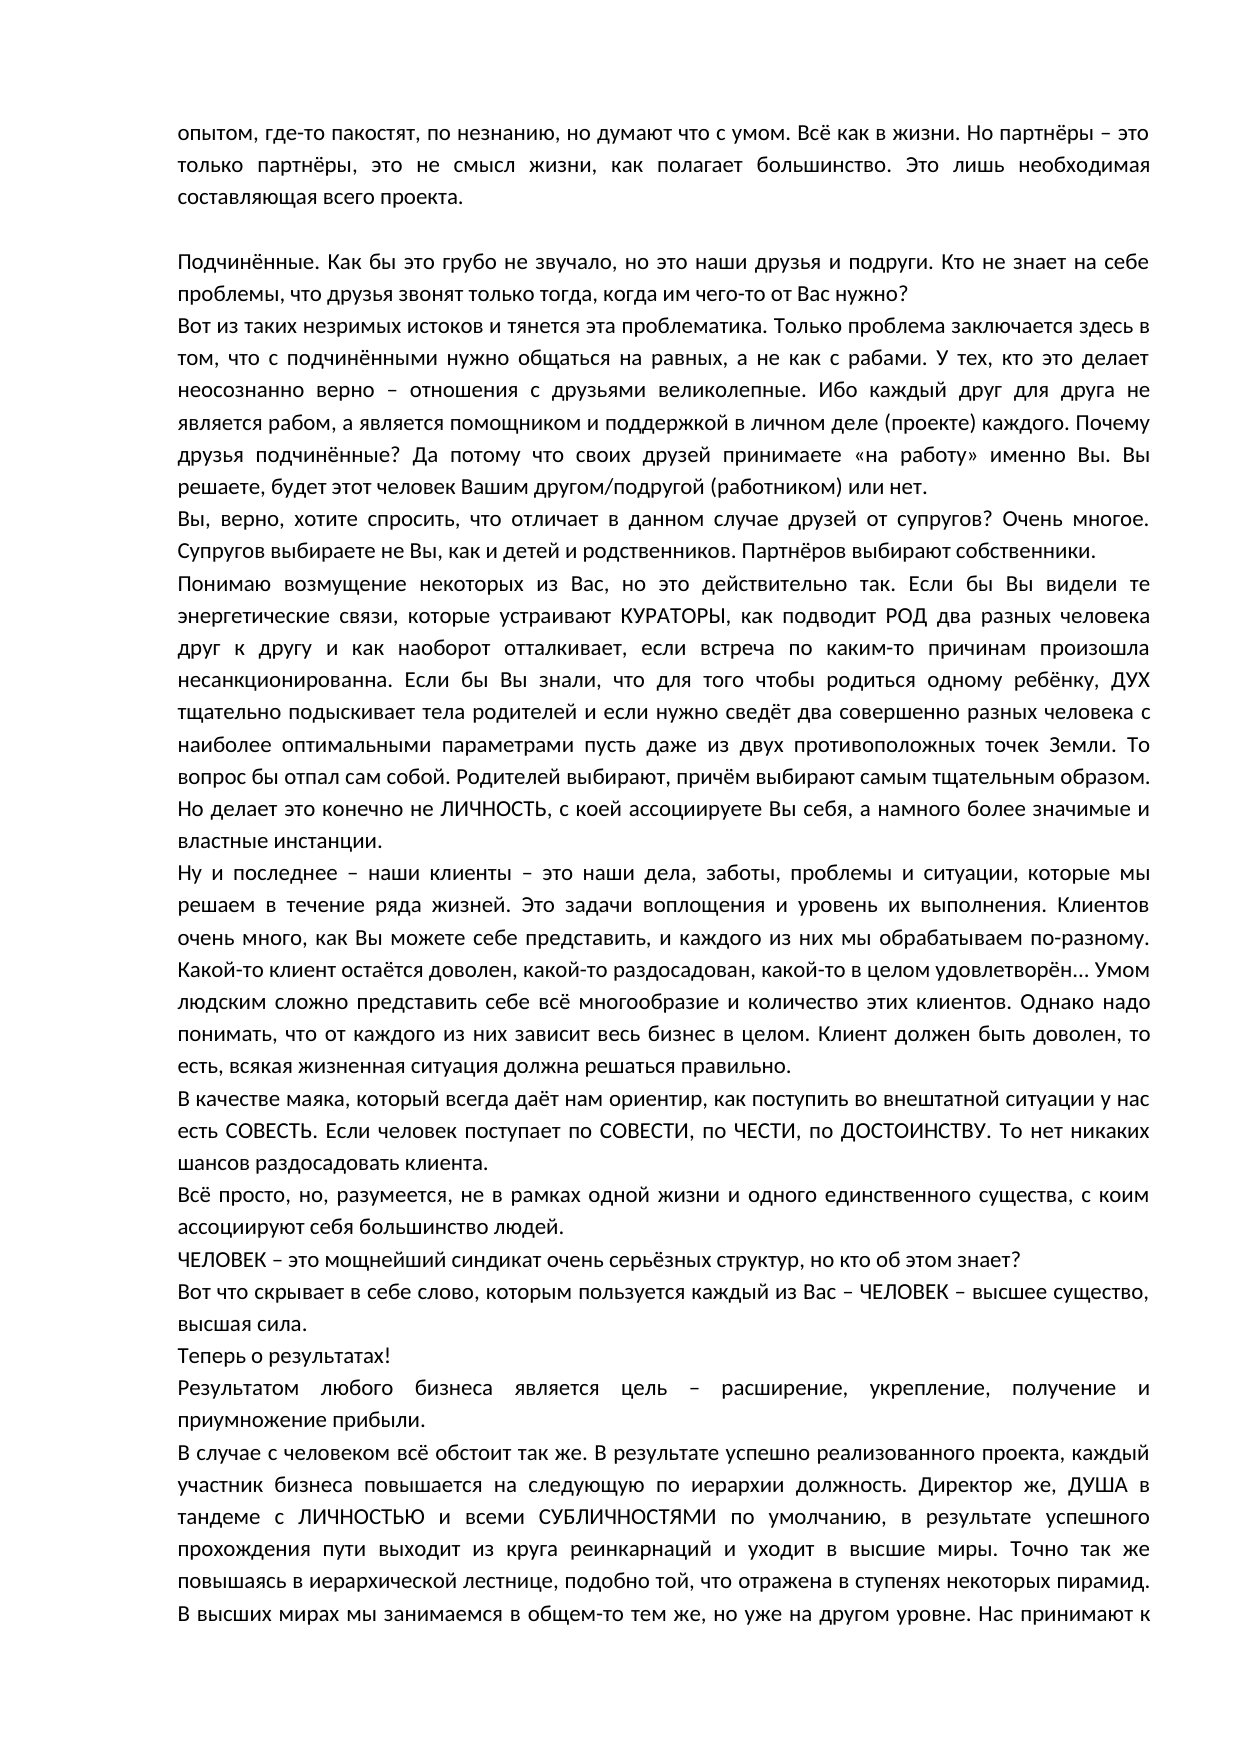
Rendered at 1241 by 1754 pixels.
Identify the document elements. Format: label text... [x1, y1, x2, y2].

text Вот из таких незримых истоков и тянется эта проблематика. Только проблема заключается здесь в том, что с подчинёнными нужно общаться на равных, а не как с рабами. У тех, кто это делает неосознанно верно – отношения с друзьями великолепные. Ибо каждый друг для друга не является рабом, а является помощником и поддержкой в личном деле (проекте) каждого. Почему друзья подчинённые? Да потому что своих друзей принимаете «на работу» именно Вы. Вы решаете, будет этот человек Вашим другом/подругой (работником) или нет. [177, 311, 1152, 500]
text Понимаю возмущение некоторых из Вас, но это действительно так. Если бы Вы видели те энергетические связи, которые устраивают КУРАТОРЫ, как подводит РОД два разных человека друг к другу и как наоборот отталкивает, если встреча по каким-то причинам произошла несанкционированна. Если бы Вы знали, что для того чтобы родиться одному ребёнку, ДУХ тщательно подыскивает тела родителей и если нужно сведёт два совершенно разных человека с наиболее оптимальными параметрами пусть даже из двух противоположных точек Земли. То вопрос бы отпал сам собой. Родителей выбирают, причём выбирают самым тщательным образом. Но делает это конечно не ЛИЧНОСТЬ, с коей ассоциируете Вы себя, а намного более значимые и властные инстанции. [177, 569, 1152, 854]
text Теперь о результатах! [177, 1341, 1152, 1369]
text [177, 118, 1152, 211]
text Ну и последнее – наши клиенты – это наши дела, заботы, проблемы и ситуации, которые мы решаем в течение ряда жизней. Это задачи воплощения и уровень их выполнения. Клиентов очень много, как Вы можете себе представить, и каждого из них мы обрабатываем по-разному. Какой-то клиент остаётся доволен, какой-то раздосадован, какой-то в целом удовлетворён... Умом людским сложно представить себе всё многообразие и количество этих клиентов. Однако надо понимать, что от каждого из них зависит весь бизнес в целом. Клиент должен быть доволен, то есть, всякая жизненная ситуация должна решаться правильно. [177, 858, 1152, 1079]
text Подчинённые. Как бы это грубо не звучало, но это наши друзья и подруги. Кто не знает на себе проблемы, что друзья звонят только тогда, когда им чего-то от Вас нужно? [177, 247, 1152, 307]
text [177, 1438, 1152, 1627]
text ЧЕЛОВЕК – это мощнейший синдикат очень серьёзных структур, но кто об этом знает? [177, 1245, 1152, 1273]
text Вы, верно, хотите спросить, что отличает в данном случае друзей от супругов? Очень многое. Супругов выбираете не Вы, как и детей и родственников. Партнёров выбирают собственники. [177, 504, 1152, 564]
text В качестве маяка, который всегда даёт нам ориентир, как поступить во внештатной ситуации у нас есть СОВЕСТЬ. Если человек поступает по СОВЕСТИ, по ЧЕСТИ, по ДОСТОИНСТВУ. То нет никаких шансов раздосадовать клиента. [177, 1084, 1152, 1176]
text Всё просто, но, разумеется, не в рамках одной жизни и одного единственного существа, с коим ассоциируют себя большинство людей. [177, 1180, 1152, 1241]
text Вот что скрывает в себе слово, которым пользуется каждый из Вас – ЧЕЛОВЕК – высшее существо, высшая сила. [177, 1277, 1152, 1337]
text Результатом любого бизнеса является цель – расширение, укрепление, получение и приумножение прибыли. [177, 1373, 1152, 1434]
